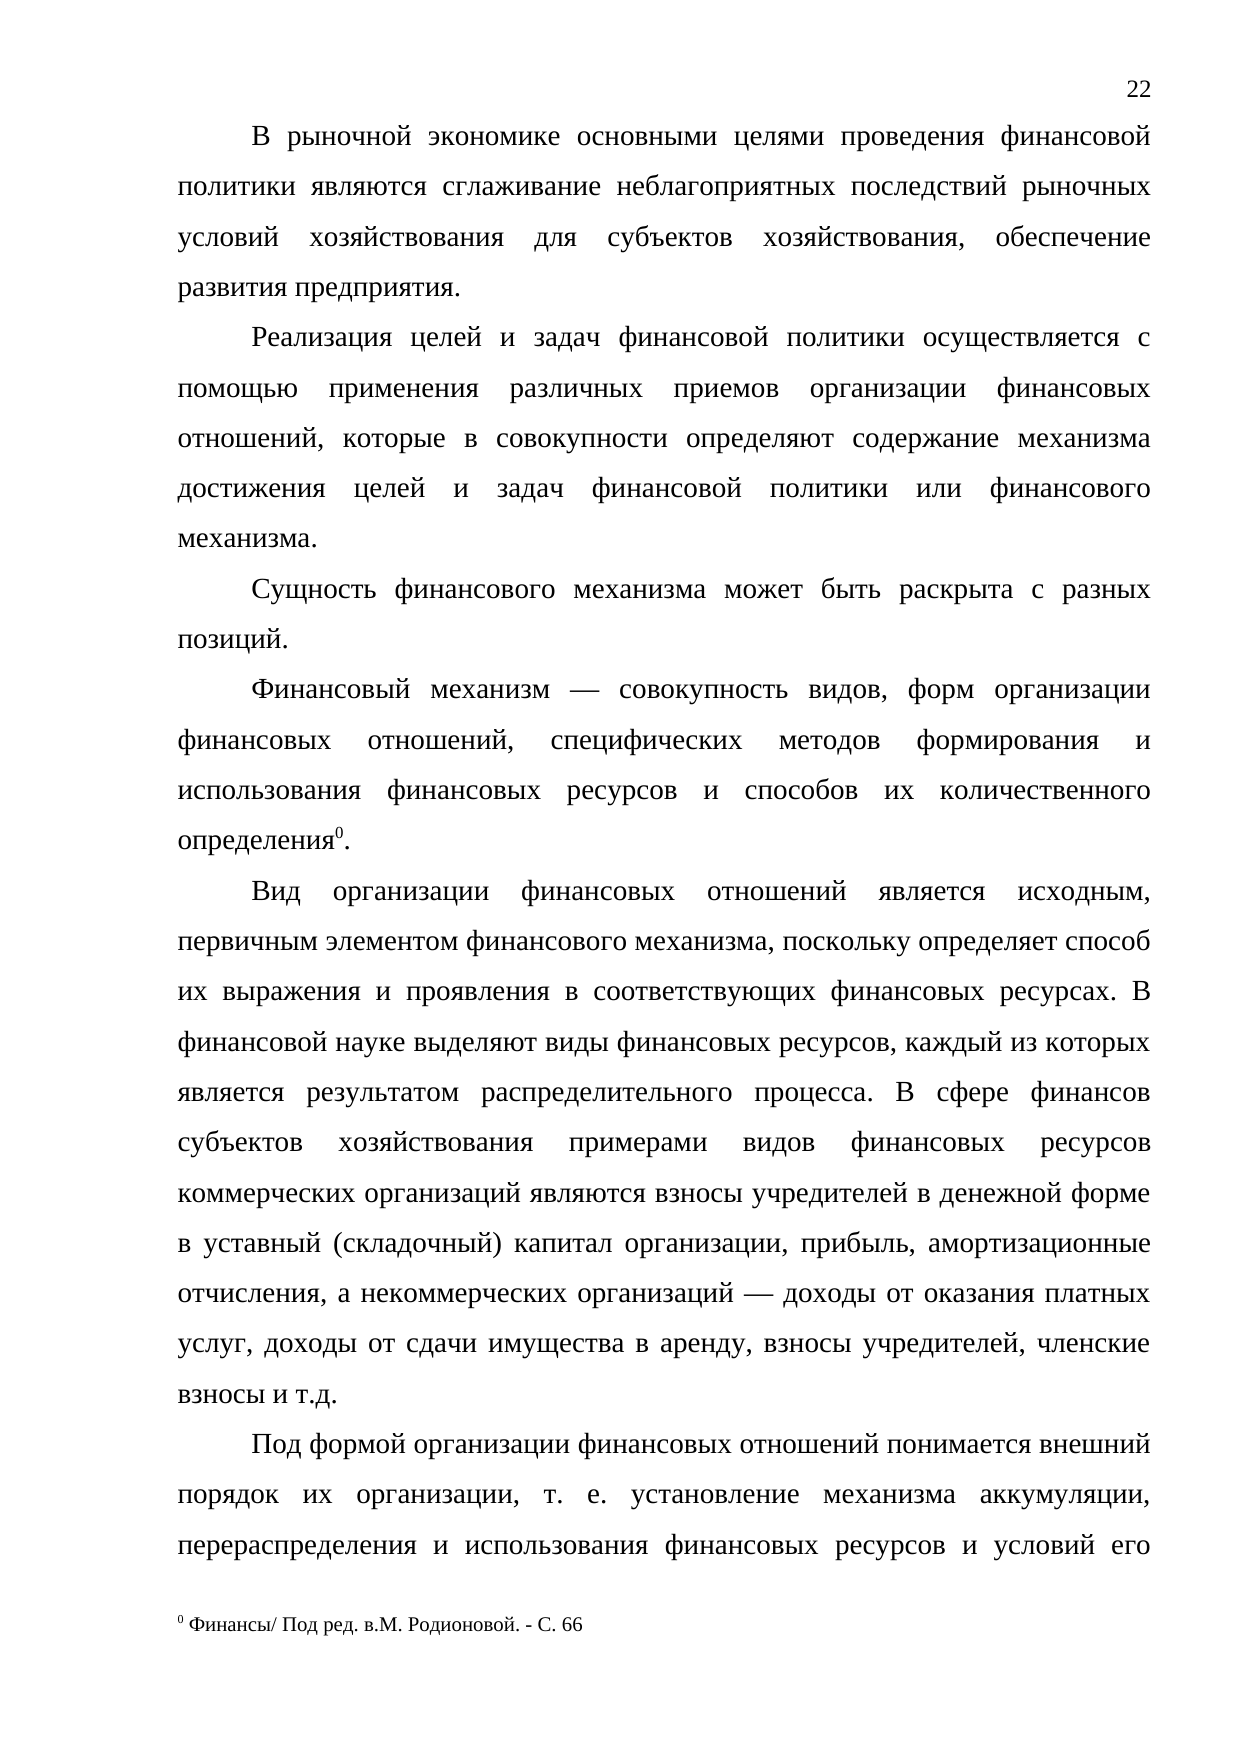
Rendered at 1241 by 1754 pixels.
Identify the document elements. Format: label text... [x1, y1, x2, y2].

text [177, 1426, 1152, 1560]
text Сущность финансового механизма может быть раскрыта с разных позиций. [177, 571, 1152, 655]
text Реализация целей и задач финансовой политики осуществляется с помощью применения различных приемов организации финансовых отношений, которые в совокупности определяют содержание механизма достижения целей и задач финансовой политики или финансового механизма. [177, 319, 1152, 554]
text Финансовый механизм — совокупность видов, форм организации финансовых отношений, специфических методов формирования и использования финансовых ресурсов и способов их количественного определения. [177, 672, 1152, 856]
text Вид организации финансовых отношений является исходным, первичным элементом финансового механизма, поскольку определяет способ их выражения и проявления в соответствующих финансовых ресурсах. В финансовой науке выделяют виды финансовых ресурсов, каждый из которых является результатом распределительного процесса. В сфере финансов субъектов хозяйствования примерами видов финансовых ресурсов коммерческих организаций являются взносы учредителей в денежной форме в уставный (складочный) капитал организации, прибыль, амортизационные отчисления, а некоммерческих организаций — доходы от оказания платных услуг, доходы от сдачи имущества в аренду, взносы учредителей, членские взносы и т.д. [177, 873, 1152, 1409]
text В рыночной экономике основными целями проведения финансовой политики являются сглаживание неблагоприятных последствий рыночных условий хозяйствования для субъектов хозяйствования, обеспечение развития предприятия. [177, 118, 1152, 303]
